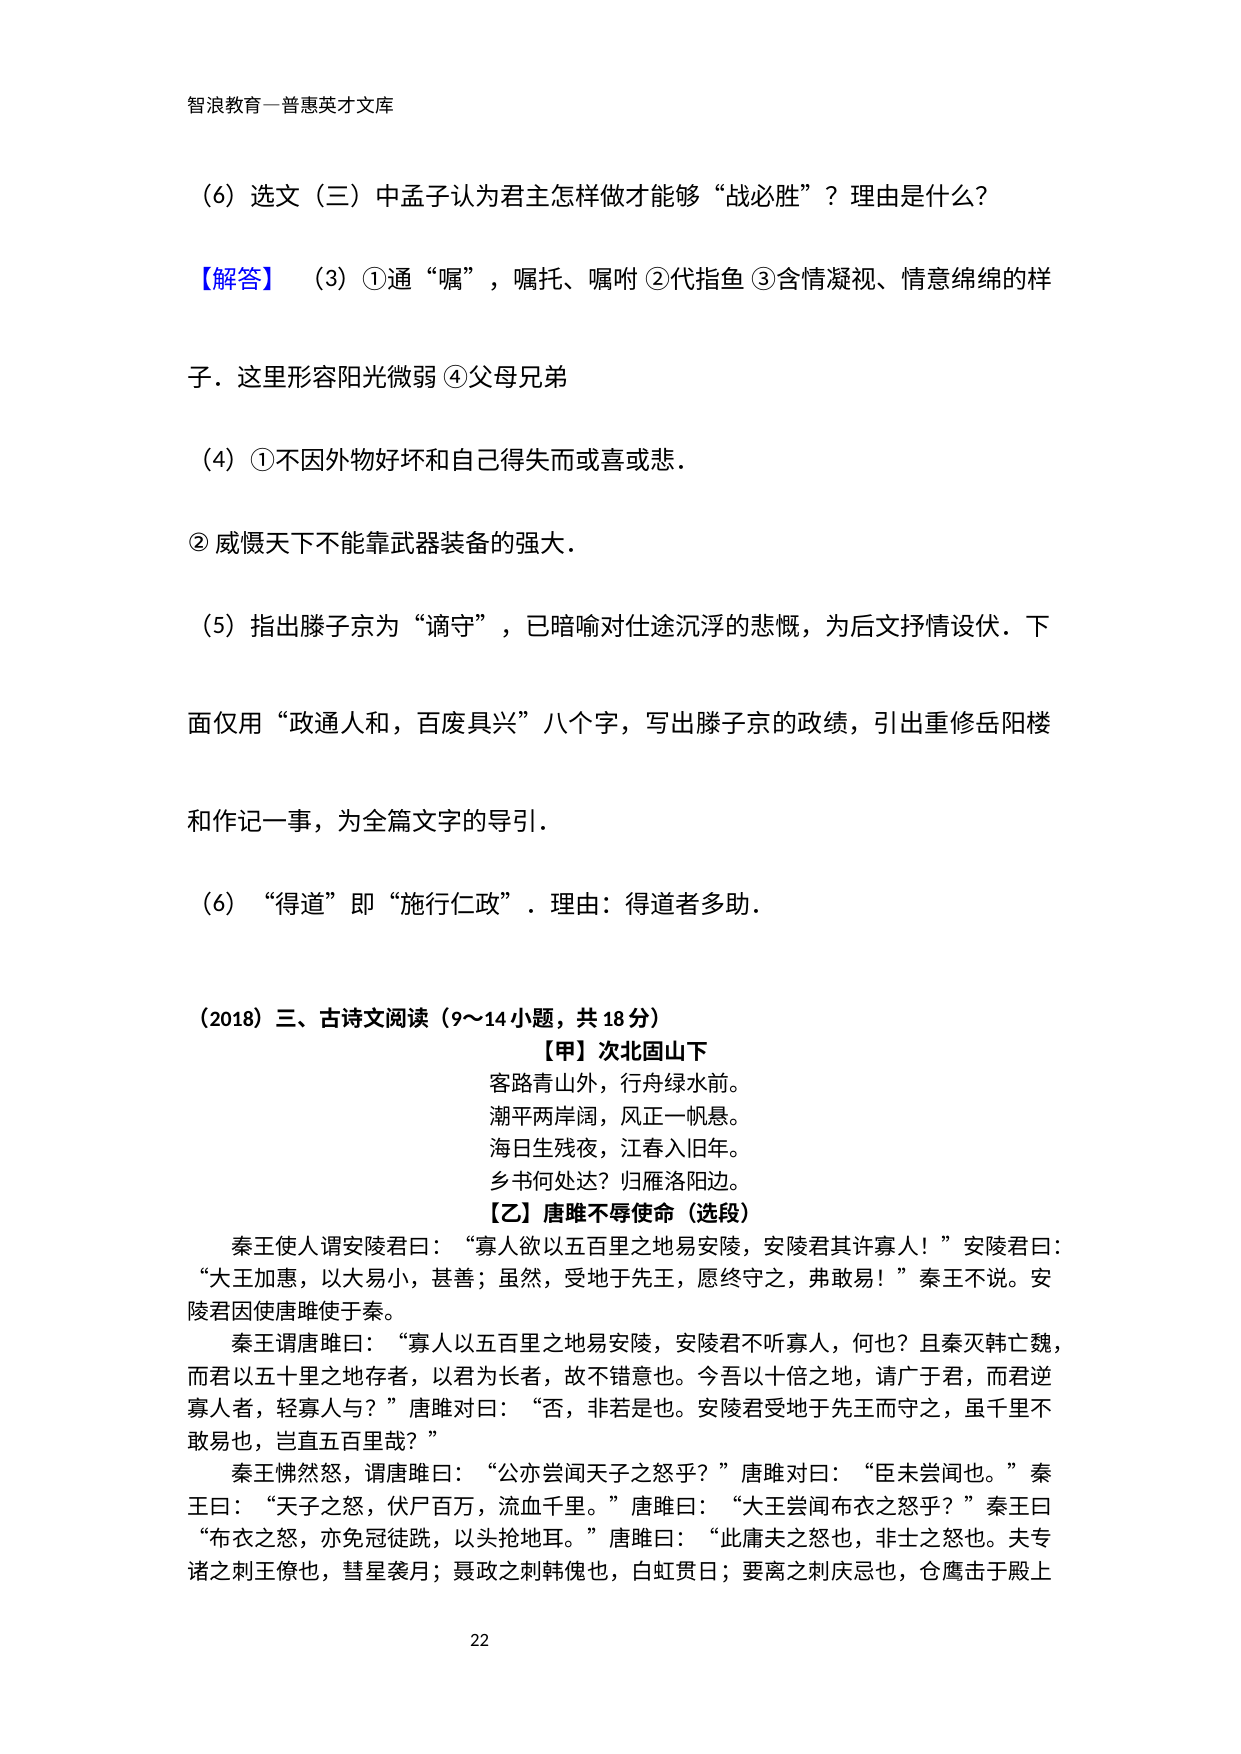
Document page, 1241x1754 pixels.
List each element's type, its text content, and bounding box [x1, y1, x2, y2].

text （6）选文（三）中孟子认为君主怎样做才能够“战必胜”？理由是什么？ [187, 162, 1053, 227]
text 海日生残夜，江春入旧年。 [187, 1131, 1053, 1163]
text 乡书何处达？归雁洛阳边。 [187, 1163, 1053, 1196]
text （6）“得道”即“施行仁政”．理由：得道者多助． [187, 870, 1053, 935]
text 秦王使人谓安陵君曰：“寡人欲以五百里之地易安陵，安陵君其许寡人！”安陵君曰：“大王加惠，以大易小，甚善；虽然，受地于先王，愿终守之，弗敢易！”秦王不说。安陵君因使唐雎使于秦。 [187, 1228, 1053, 1326]
text 【甲】次北固山下 [187, 1033, 1053, 1066]
text （2018）三、古诗文阅读（9～14小题，共18分） [187, 1001, 1053, 1033]
text 【解答】 （3）①通“嘱”，嘱托、嘱咐 ②代指鱼 ③含情凝视、情意绵绵的样子．这里形容阳光微弱 ④父母兄弟 [187, 245, 1053, 408]
text ②威慑天下不能靠武器装备的强大． [187, 509, 1053, 574]
text 客路青山外，行舟绿水前。 [187, 1066, 1053, 1098]
text 潮平两岸阔，风正一帆悬。 [187, 1098, 1053, 1131]
text 秦王谓唐雎曰：“寡人以五百里之地易安陵，安陵君不听寡人，何也？且秦灭韩亡魏，而君以五十里之地存者，以君为长者，故不错意也。今吾以十倍之地，请广于君，而君逆寡人者，轻寡人与？”唐雎对曰：“否，非若是也。安陵君受地于先王而守之，虽千里不敢易也，岂直五百里哉？” [187, 1326, 1053, 1456]
text 【乙】唐雎不辱使命（选段） [187, 1196, 1053, 1228]
text （4）①不因外物好坏和自己得失而或喜或悲． [187, 426, 1053, 491]
text （5）指出滕子京为“谪守”，已暗喻对仕途沉浮的悲慨，为后文抒情设伏．下面仅用“政通人和，百废具兴”八个字，写出滕子京的政绩，引出重修岳阳楼和作记一事，为全篇文字的导引． [187, 592, 1053, 852]
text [187, 1456, 1053, 1586]
